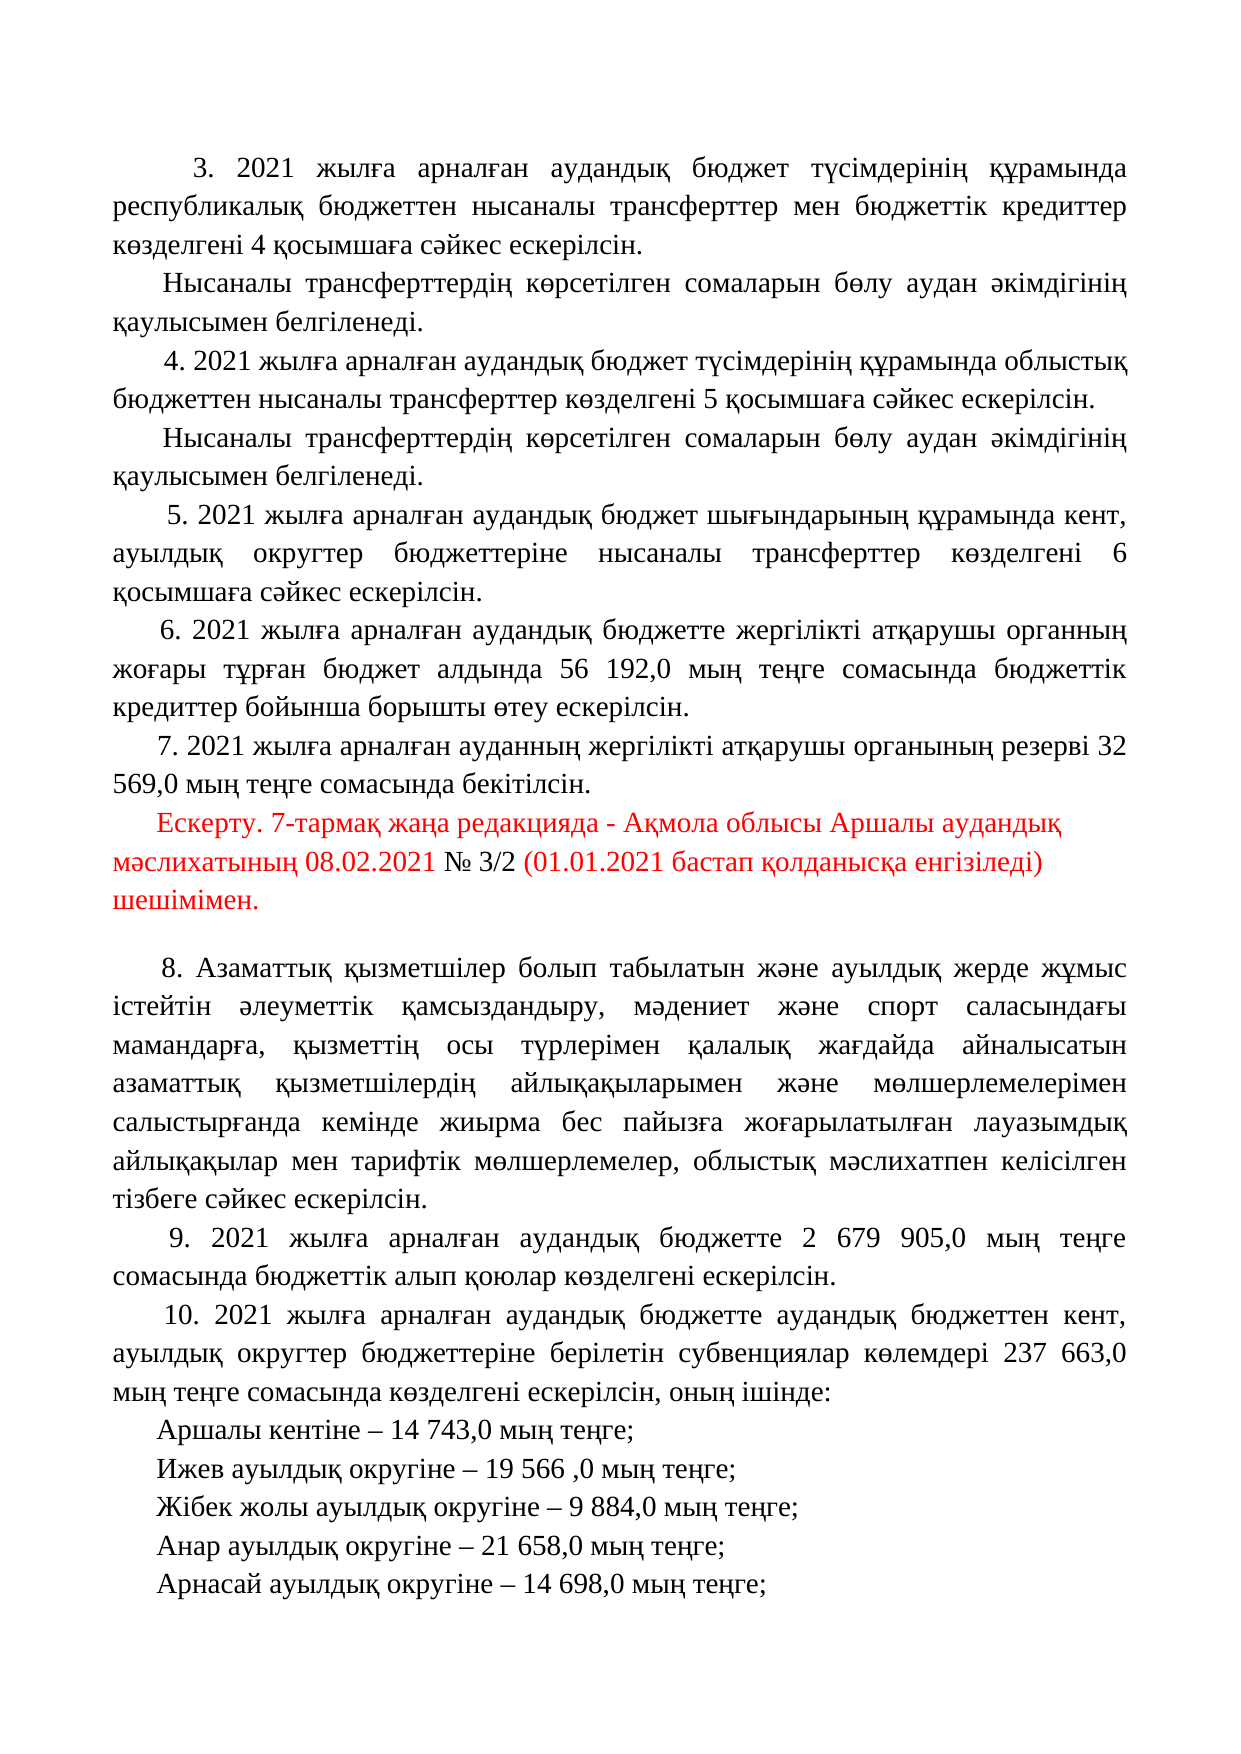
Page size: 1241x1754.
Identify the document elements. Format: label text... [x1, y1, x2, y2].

text Ескерту. 7-тармақ жаңа редакцияда - Ақмола облысы Аршалы аудандық мәслихатының 08.02.2021 № 3/2 (01.01.2021 бастап қолданысқа енгізіледі) шешімімен. [112, 805, 1128, 946]
text 10. 2021 жылға арналған аудандық бюджетте аудандық бюджеттен кент, ауылдық округтер бюджеттеріне берілетін субвенциялар көлемдері 237 663,0 мың теңге сомасында көзделгені ескерілсін, оның ішінде: [112, 1297, 1128, 1407]
text Нысаналы трансферттердің көрсетілген сомаларын бөлу аудан әкімдігінің қаулысымен белгіленеді. [112, 266, 1128, 338]
text 4. 2021 жылға арналған аудандық бюджет түсімдерінің құрамында облыстық бюджеттен нысаналы трансферттер көзделгені 5 қосымшаға сәйкес ескерілсін. [112, 343, 1128, 415]
text 6. 2021 жылға арналған аудандық бюджетте жергілікті атқарушы органның жоғары тұрған бюджет алдында 56 192,0 мың теңге сомасында бюджеттік кредиттер бойынша борышты өтеу ескерілсін. [112, 612, 1128, 723]
text 3. 2021 жылға арналған аудандық бюджет түсімдерінің құрамында республикалық бюджеттен нысаналы трансферттер мен бюджеттік кредиттер көзделгені 4 қосымшаға сәйкес ескерілсін. [112, 150, 1128, 261]
text 8. Азаматтық қызметшілер болып табылатын және ауылдық жерде жұмыс істейтін әлеуметтік қамсыздандыру, мәдениет және спорт саласындағы мамандарға, қызметтiң осы түрлерiмен қалалық жағдайда айналысатын азаматтық қызметшілердің айлықақыларымен және мөлшерлемелерімен салыстырғанда кемінде жиырма бес пайызға жоғарылатылған лауазымдық айлықақылар мен тарифтiк мөлшерлемелер, облыстық мәслихатпен келiсiлген тiзбеге сәйкес ескерілсін. [112, 950, 1128, 1215]
text Жібек жолы ауылдық округіне – 9 884,0 мың теңге; [112, 1489, 1128, 1523]
text 7. 2021 жылға арналған ауданның жергілікті атқарушы органының резерві 32 569,0 мың теңге сомасында бекітілсін. [112, 728, 1128, 800]
text 5. 2021 жылға арналған аудандық бюджет шығындарының құрамында кент, ауылдық округтер бюджеттеріне нысаналы трансферттер көзделгені 6 қосымшаға сәйкес ескерілсін. [112, 497, 1128, 607]
text Арнасай ауылдық округіне – 14 698,0 мың теңге; [112, 1567, 1128, 1600]
text Анар ауылдық округіне – 21 658,0 мың теңге; [112, 1528, 1128, 1562]
text Аршалы кентіне – 14 743,0 мың теңге; [112, 1412, 1128, 1446]
text 9. 2021 жылға арналған аудандық бюджетте 2 679 905,0 мың теңге сомасында бюджеттік алып қоюлар көзделгені ескерілсін. [112, 1220, 1128, 1292]
text Ижев ауылдық округіне – 19 566 ,0 мың теңге; [112, 1451, 1128, 1484]
text Нысаналы трансферттердің көрсетілген сомаларын бөлу аудан әкімдігінің қаулысымен белгіленеді. [112, 420, 1128, 492]
